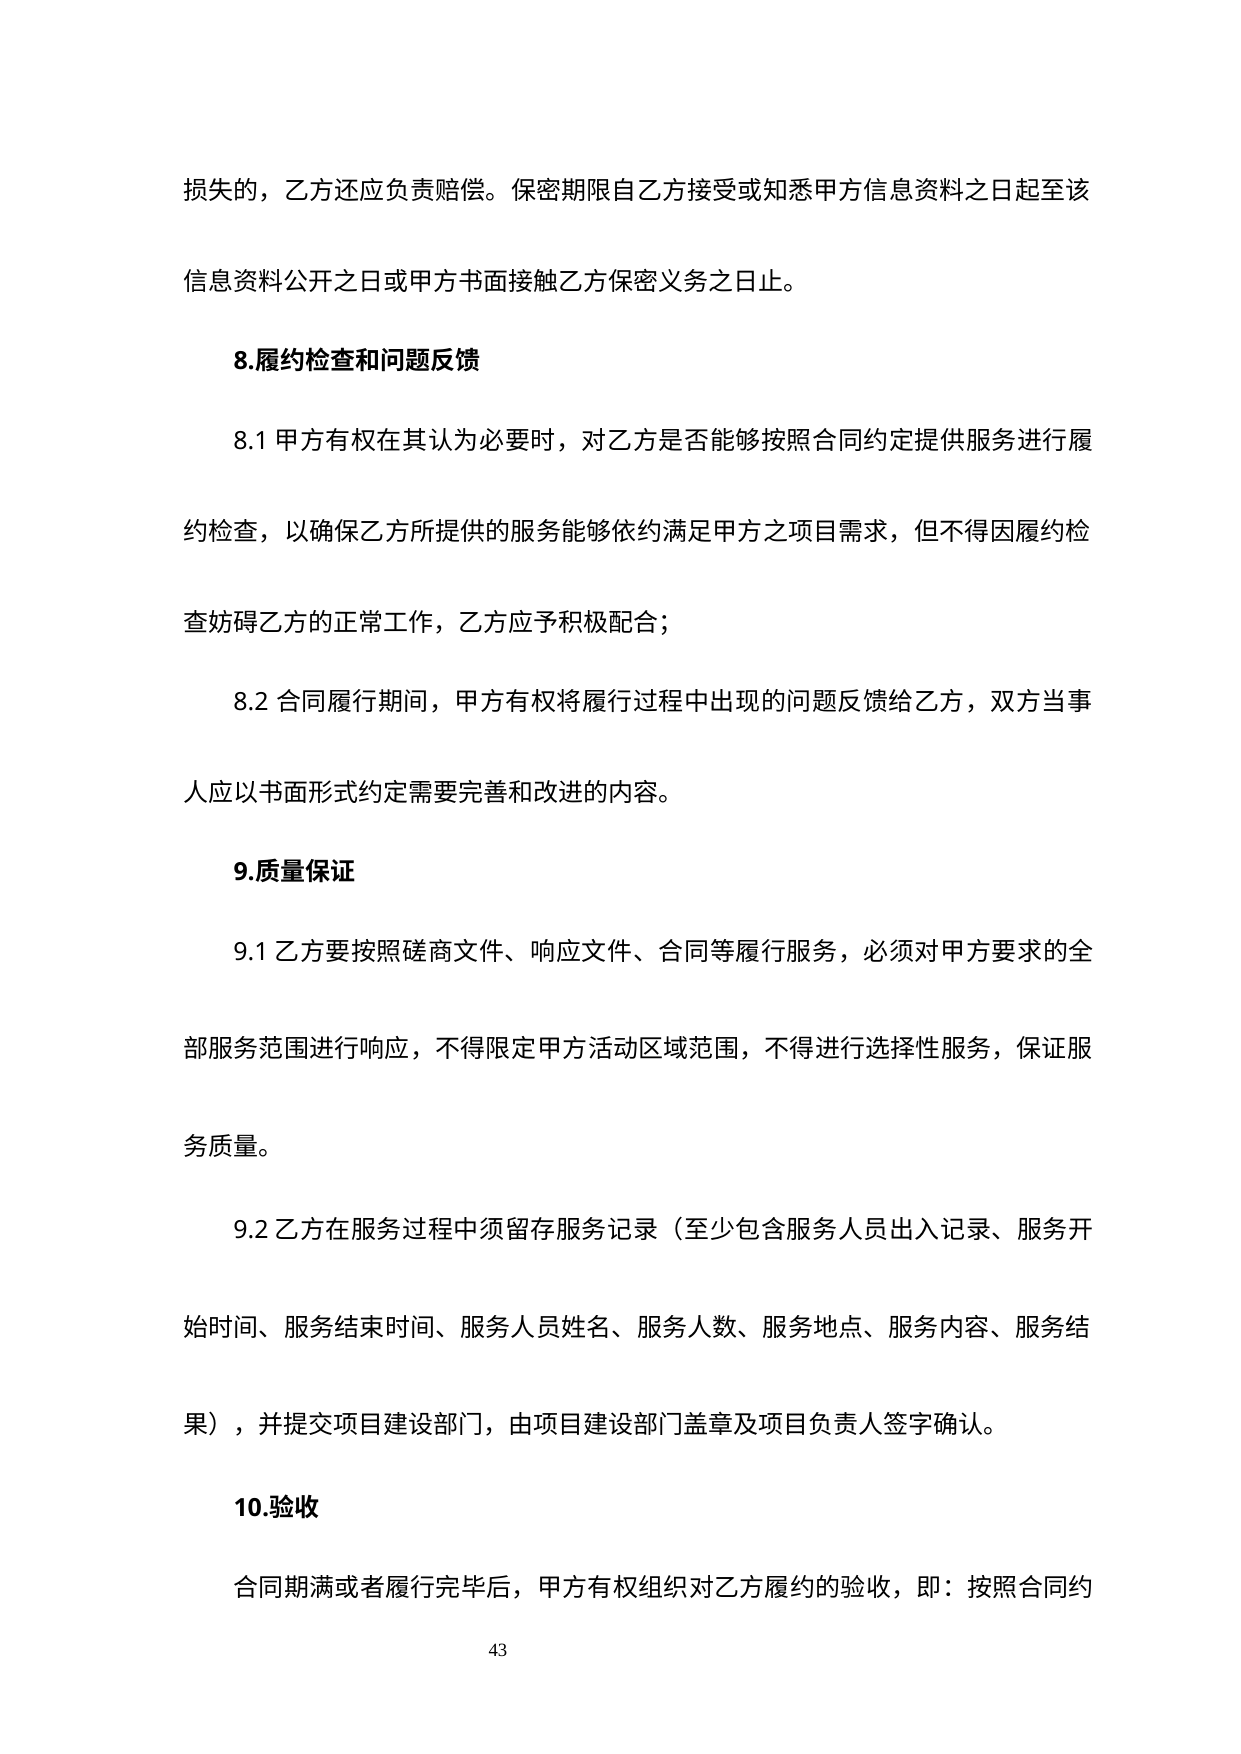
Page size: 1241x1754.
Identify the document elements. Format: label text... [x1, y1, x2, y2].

text 9.质量保证 [183, 837, 1094, 902]
text 8.1甲方有权在其认为必要时，对乙方是否能够按照合同约定提供服务进行履约检查，以确保乙方所提供的服务能够依约满足甲方之项目需求，但不得因履约检查妨碍乙方的正常工作，乙方应予积极配合； [183, 406, 1094, 653]
text 8.2 合同履行期间，甲方有权将履行过程中出现的问题反馈给乙方，双方当事人应以书面形式约定需要完善和改进的内容。 [183, 667, 1094, 823]
text 9.1乙方要按照磋商文件、响应文件、合同等履行服务，必须对甲方要求的全部服务范围进行响应，不得限定甲方活动区域范围，不得进行选择性服务，保证服务质量。 [183, 917, 1094, 1177]
text 8.履约检查和问题反馈 [183, 326, 1094, 391]
text 10.验收 [183, 1473, 1094, 1538]
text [183, 1553, 1094, 1618]
text 9.2乙方在服务过程中须留存服务记录（至少包含服务人员出入记录、服务开始时间、服务结束时间、服务人员姓名、服务人数、服务地点、服务内容、服务结果），并提交项目建设部门，由项目建设部门盖章及项目负责人签字确认。 [183, 1195, 1094, 1455]
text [183, 156, 1094, 312]
